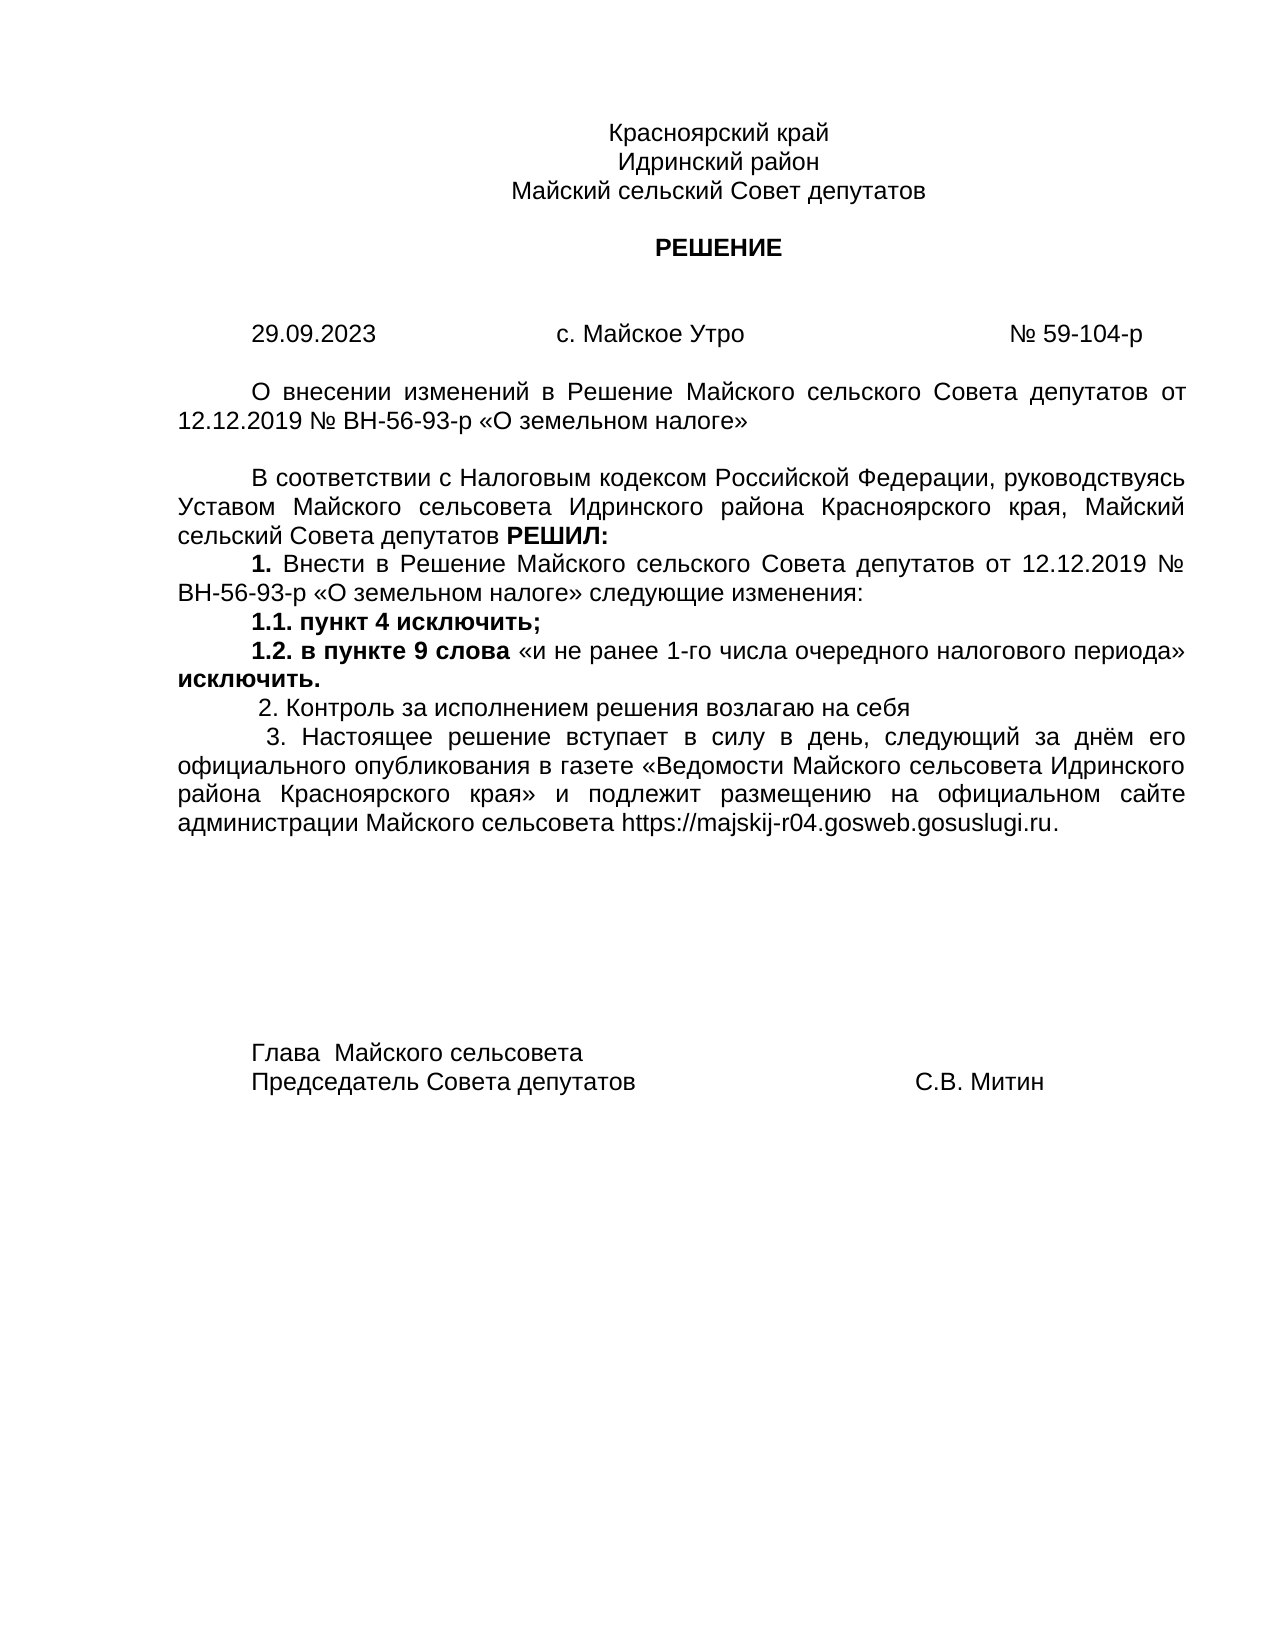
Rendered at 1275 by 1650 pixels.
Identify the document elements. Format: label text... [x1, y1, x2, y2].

text Идринский район [177, 147, 1186, 176]
text РЕШЕНИЕ [177, 233, 1186, 262]
text 1.1. пункт 4 исключить; [177, 607, 1186, 636]
text 1. Внести в Решение Майского сельского Совета депутатов от 12.12.2019 № ВН-56-93-р «О земельном налоге» следующие изменения: [177, 549, 1186, 607]
text Майский сельский Совет депутатов [177, 176, 1186, 204]
text Красноярский край [177, 118, 1186, 147]
text Глава Майского сельсовета [177, 1038, 1186, 1067]
text 1.2. в пункте 9 слова «и не ранее 1-го числа очередного налогового периода» исключить. [177, 636, 1186, 693]
text В соответствии с Налоговым кодексом Российской Федерации, руководствуясь Уставом Майского сельсовета Идринского района Красноярского края, Майский сельский Совета депутатов РЕШИЛ: [177, 463, 1186, 549]
text 2. Контроль за исполнением решения возлагаю на себя [177, 693, 1186, 722]
text 29.09.2023 с. Майское Утро № 59-104-р [177, 319, 1186, 348]
text О внесении изменений в Решение Майского сельского Совета депутатов от 12.12.2019 № ВН-56-93-р «О земельном налоге» [177, 377, 1186, 434]
text Председатель Совета депутатов С.В. Митин [177, 1067, 1186, 1096]
text 3. Настоящее решение вступает в силу в день, следующий за днём его официального опубликования в газете «Ведомости Майского сельсовета Идринского района Красноярского края» и подлежит размещению на официальном сайте администрации Майского сельсовета https://majskij-r04.gosweb.gosuslugi.ru. [177, 722, 1186, 837]
